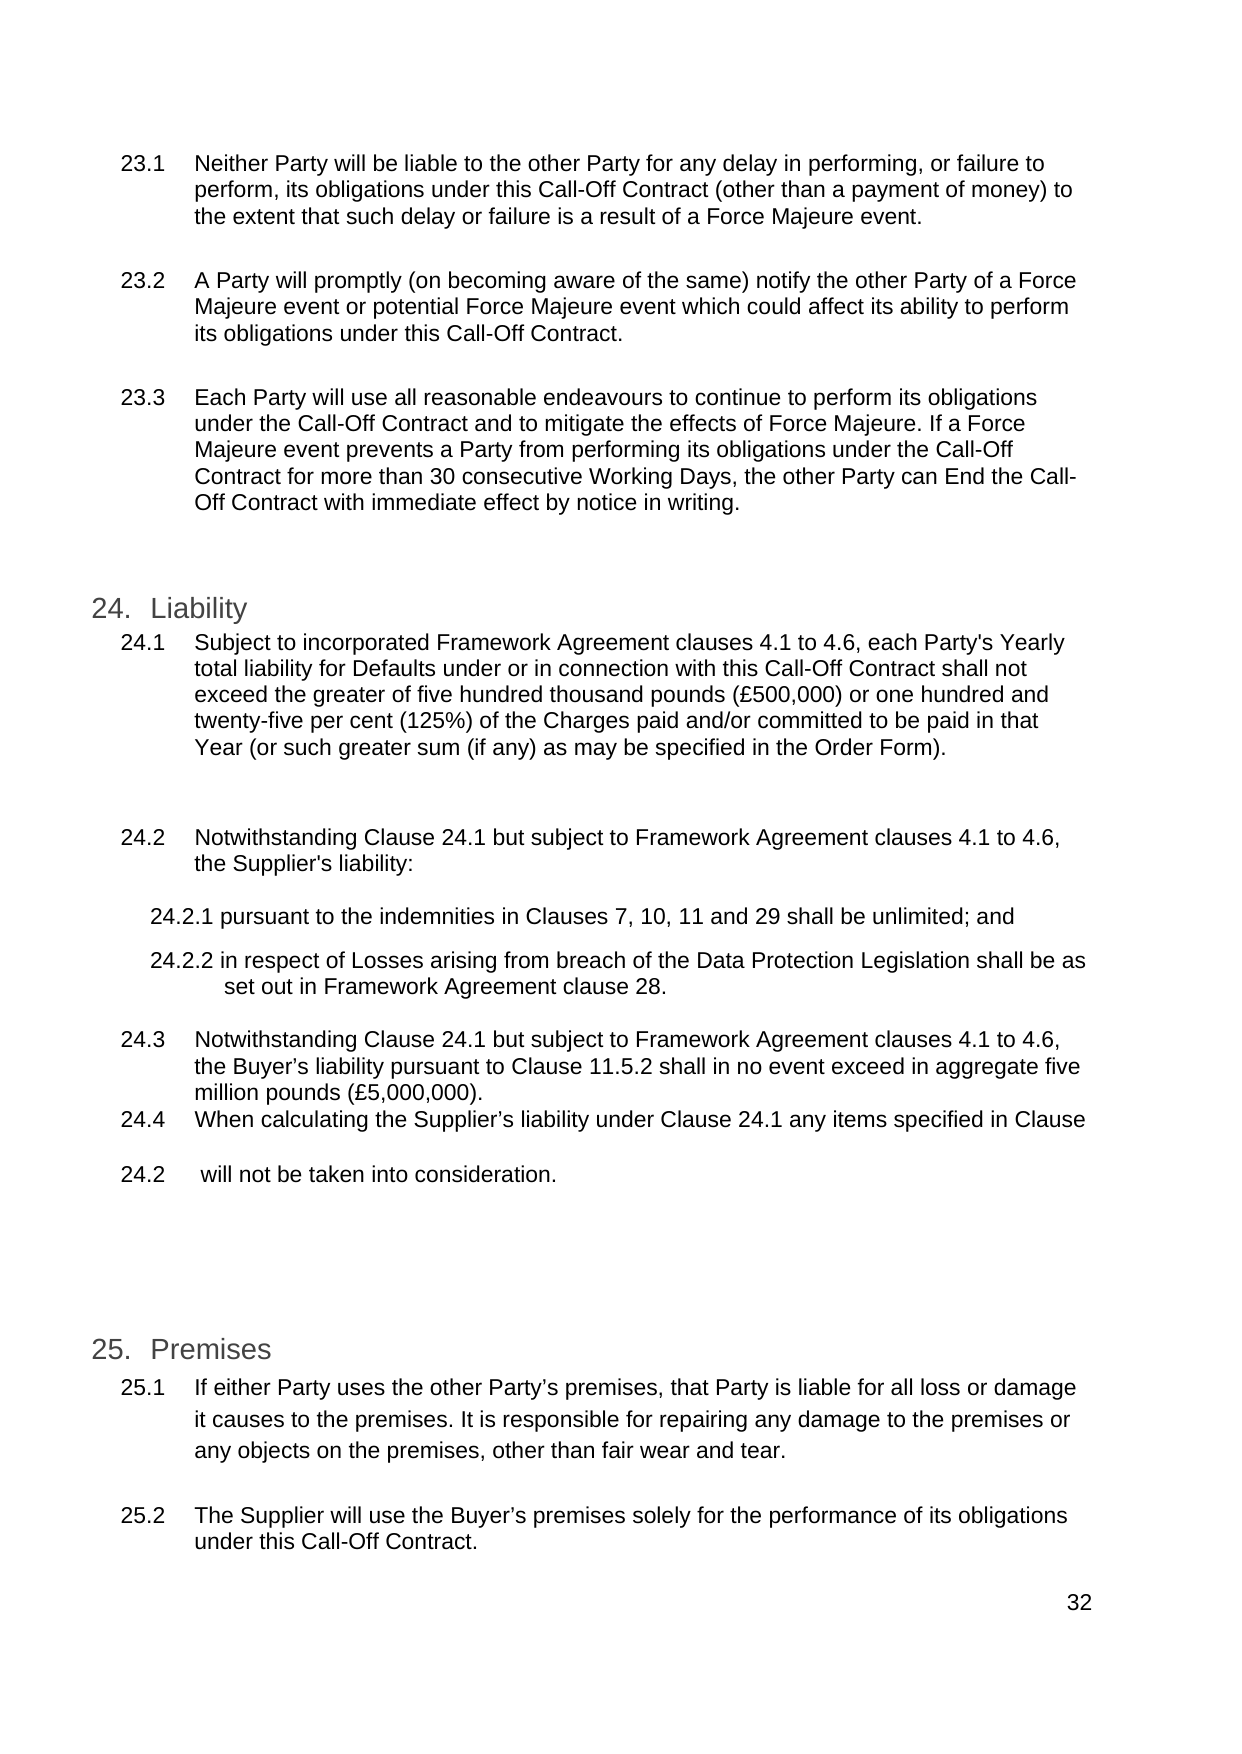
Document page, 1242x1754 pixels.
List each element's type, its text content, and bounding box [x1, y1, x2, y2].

text 25.1 If either Party uses the other Party’s premises, that Party is liable for all loss or damage it causes to the premises. It is responsible for repairing any damage to the premises or any objects on the premises, other than fair wear and tear. [120, 1374, 1090, 1464]
text 23.1 Neither Party will be liable to the other Party for any delay in performing, or failure to perform, its obligations under this Call-Off Contract (other than a payment of money) to the extent that such delay or failure is a result of a Force Majeure event. [120, 150, 1090, 229]
text 25.2 The Supplier will use the Buyer’s premises solely for the performance of its obligations under this Call-Off Contract. [120, 1502, 1090, 1554]
subtitle 24. Liability [91, 591, 1092, 624]
text 24.3 Notwithstanding Clause 24.1 but subject to Framework Agreement clauses 4.1 to 4.6, the Buyer’s liability pursuant to Clause 11.5.2 shall in no event exceed in aggregate five million pounds (£5,000,000). [120, 1026, 1092, 1105]
text 24.2 Notwithstanding Clause 24.1 but subject to Framework Agreement clauses 4.1 to 4.6, the Supplier's liability: [120, 823, 1092, 876]
subtitle 25. Premises [91, 1332, 1092, 1365]
text 24.2.1 pursuant to the indemnities in Clauses 7, 10, 11 and 29 shall be unlimited; and [150, 903, 1090, 929]
text 24.2 will not be taken into consideration. [120, 1161, 1090, 1187]
text 24.4 When calculating the Supplier’s liability under Clause 24.1 any items specified in Clause [120, 1106, 1092, 1132]
text 24.2.2 in respect of Losses arising from breach of the Data Protection Legislation shall be as set out in Framework Agreement clause 28. [150, 947, 1090, 1000]
text 23.3 Each Party will use all reasonable endeavours to continue to perform its obligations under the Call-Off Contract and to mitigate the effects of Force Majeure. If a Force Majeure event prevents a Party from performing its obligations under the Call-Off Contract for more than 30 consecutive Working Days, the other Party can End the Call-Off Contract with immediate effect by notice in writing. [120, 383, 1090, 515]
text 23.2 A Party will promptly (on becoming aware of the same) notify the other Party of a Force Majeure event or potential Force Majeure event which could affect its ability to perform its obligations under this Call-Off Contract. [120, 267, 1090, 346]
text 24.1 Subject to incorporated Framework Agreement clauses 4.1 to 4.6, each Party's Yearly total liability for Defaults under or in connection with this Call-Off Contract shall not exceed the greater of five hundred thousand pounds (£500,000) or one hundred and twenty-five per cent (125%) of the Charges paid and/or committed to be paid in that Year (or such greater sum (if any) as may be specified in the Order Form). [120, 628, 1090, 760]
